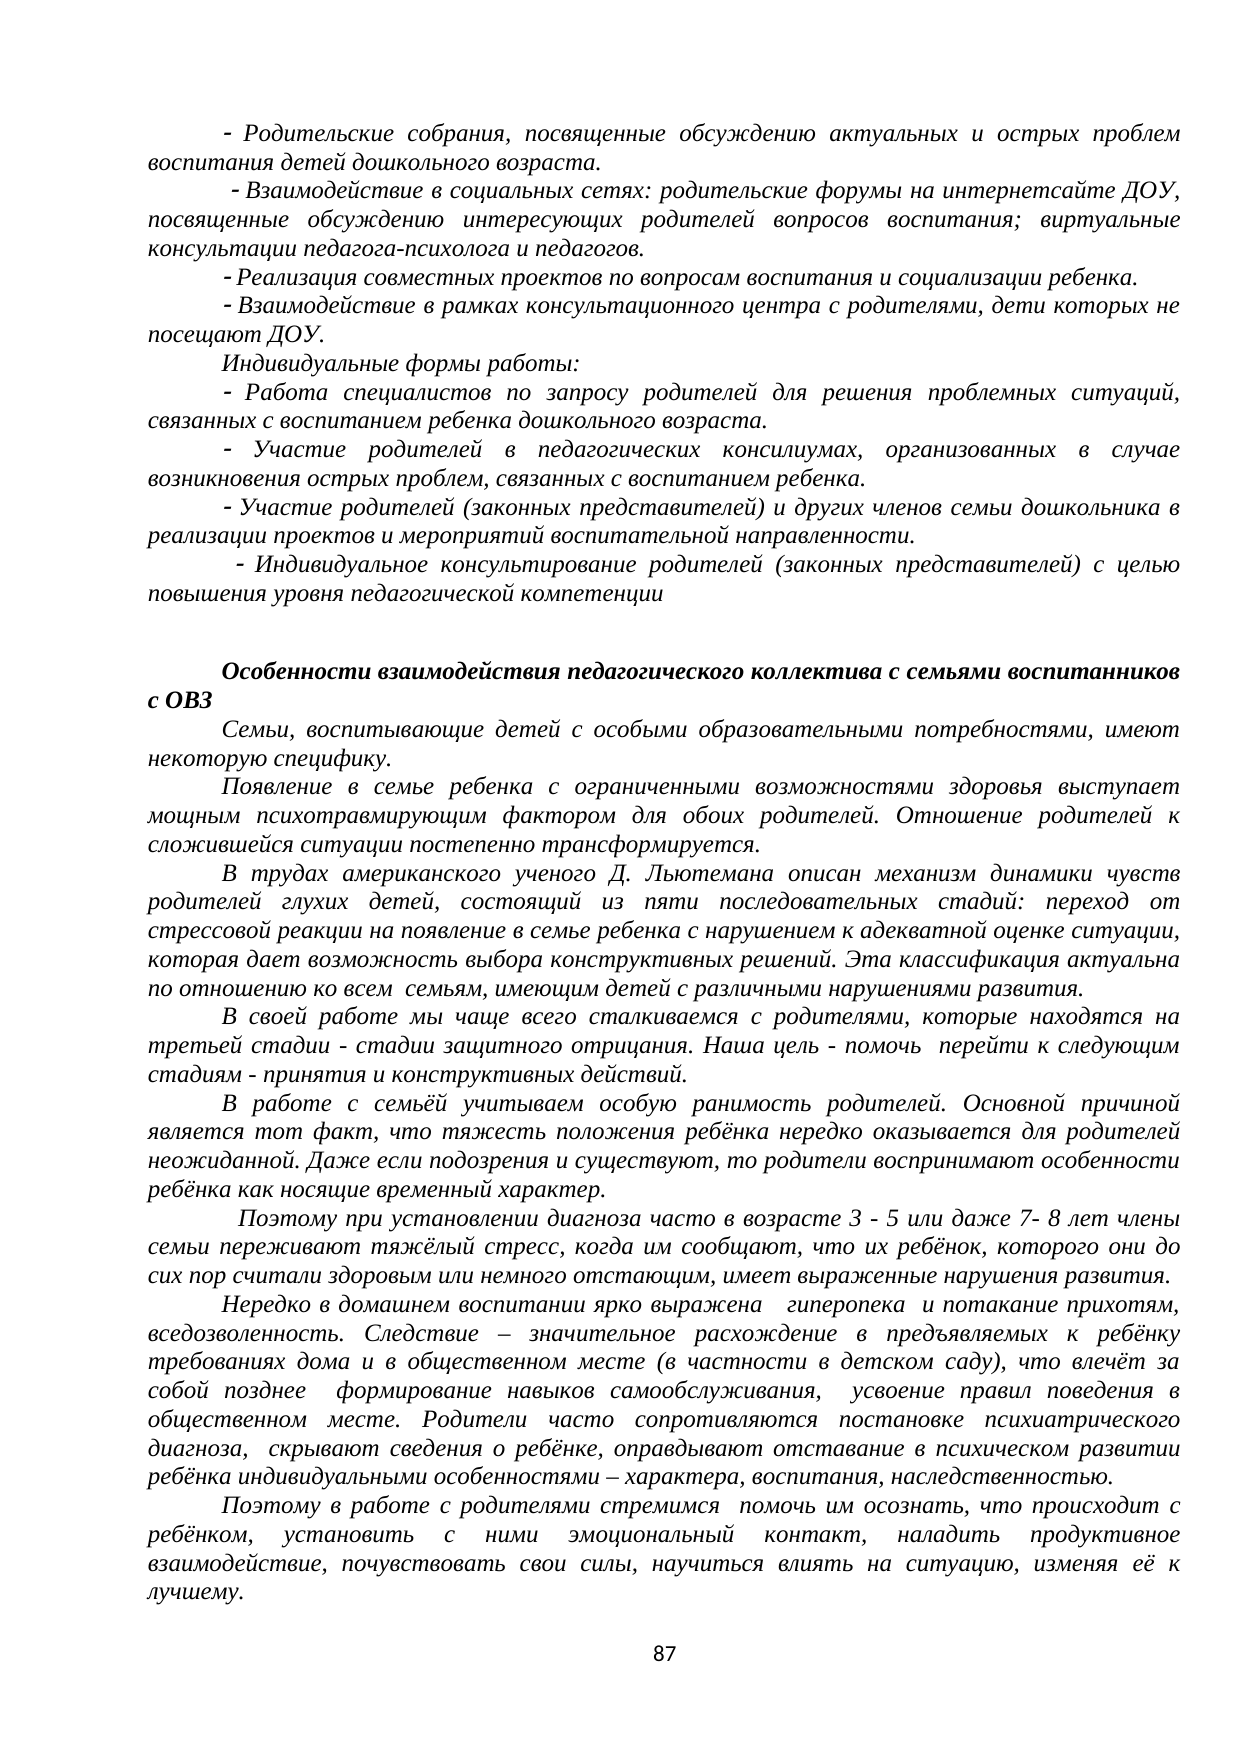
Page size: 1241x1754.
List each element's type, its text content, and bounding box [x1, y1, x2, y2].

text В работе с семьёй учитываем особую ранимость родителей. Основной причиной является тот факт, что тяжесть положения ребёнка нередко оказывается для родителей неожиданной. Даже если подозрения и существуют, то родители воспринимают особенности ребёнка как носящие временный характер. [148, 1088, 1181, 1203]
text В трудах американского ученого Д. Льютемана описан механизм динамики чувств родителей глухих детей, состоящий из пяти последовательных стадий: переход от стрессовой реакции на появление в семье ребенка с нарушением к адекватной оценке ситуации, которая дает возможность выбора конструктивных решений. Эта классификация актуальна по отношению ко всем семьям, имеющим детей с различными нарушениями развития. [148, 858, 1181, 1001]
text Участие родителей в педагогических консилиумах, организованных в случае возникновения острых проблем, связанных с воспитанием ребенка. [148, 434, 1181, 492]
text Семьи, воспитывающие детей с особыми образовательными потребностями, имеют некоторую специфику. [148, 714, 1181, 771]
text Поэтому при установлении диагноза часто в возрасте 3 - 5 или даже 7- 8 лет члены семьи переживают тяжёлый стресс, когда им сообщают, что их ребёнок, которого они до сих пор считали здоровым или немного отстающим, имеет выраженные нарушения развития. [148, 1203, 1181, 1289]
text Поэтому в работе с родителями стремимся помочь им осознать, что происходит с ребёнком, установить с ними эмоциональный контакт, наладить продуктивное взаимодействие, почувствовать свои силы, научиться влиять на ситуацию, изменяя её к лучшему. [148, 1490, 1181, 1605]
text Индивидуальное консультирование родителей (законных представителей) c целью повышения уровня педагогической компетенции [148, 549, 1181, 607]
text В своей работе мы чаще всего сталкиваемся с родителями, которые находятся на третьей стадии - стадии защитного отрицания. Наша цель - помочь перейти к следующим стадиям - принятия и конструктивных действий. [148, 1001, 1181, 1088]
text Появление в семье ребенка с ограниченными возможностями здоровья выступает мощным психотравмирующим фактором для обоих родителей. Отношение родителей к сложившейся ситуации постепенно трансформируется. [148, 771, 1181, 858]
text Взаимодействие в социальных сетях: родительские форумы на интернетсайте ДОУ, посвященные обсуждению интересующих родителей вопросов воспитания; виртуальные консультации педагога-психолога и педагогов. [148, 176, 1181, 262]
text Участие родителей (законных представителей) и других членов семьи дошкольника в реализации проектов и мероприятий воспитательной направленности. [148, 492, 1181, 549]
text Нередко в домашнем воспитании ярко выражена гиперопека и потакание прихотям, вседозволенность. Следствие – значительное расхождение в предъявляемых к ребёнку требованиях дома и в общественном месте (в частности в детском саду), что влечёт за собой позднее формирование навыков самообслуживания, усвоение правил поведения в общественном месте. Родители часто сопротивляются постановке психиатрического диагноза, скрывают сведения о ребёнке, оправдывают отставание в психическом развитии ребёнка индивидуальными особенностями – характера, воспитания, наследственностью. [148, 1289, 1181, 1490]
text Индивидуальные формы работы: [148, 348, 1181, 377]
text Родительские собрания, посвященные обсуждению актуальных и острых проблем воспитания детей дошкольного возраста. [148, 118, 1181, 176]
text Реализация совместных проектов по вопросам воспитания и социализации ребенка. [148, 262, 1181, 291]
text Работа специалистов по запросу родителей для решения проблемных ситуаций, связанных с воспитанием ребенка дошкольного возраста. [148, 377, 1181, 434]
text Взаимодействие в рамках консультационного центра с родителями, дети которых не посещают ДОУ. [148, 291, 1181, 348]
text Особенности взаимодействия педагогического коллектива с семьями воспитанников с ОВЗ [148, 656, 1181, 714]
